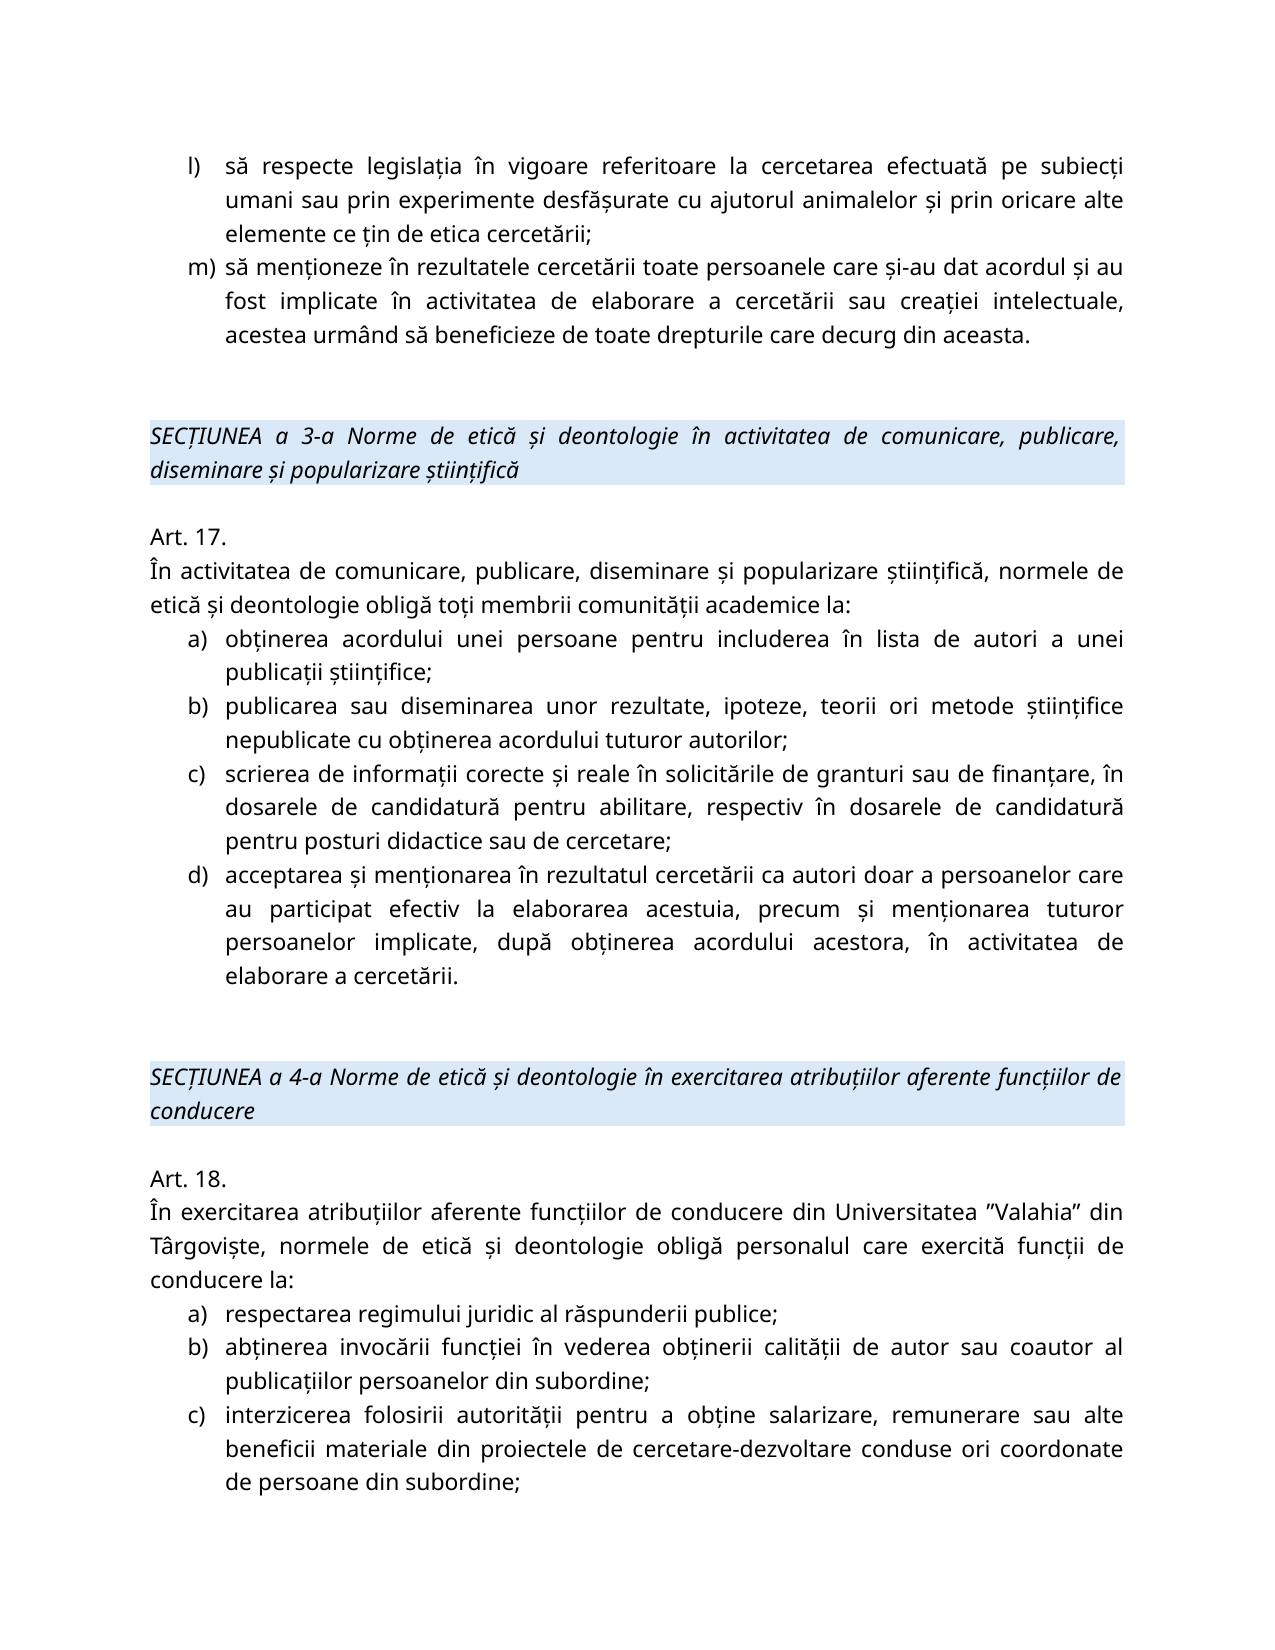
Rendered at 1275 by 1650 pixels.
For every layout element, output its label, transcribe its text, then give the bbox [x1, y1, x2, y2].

text Art. 17. [150, 521, 1125, 552]
text Art. 18. [150, 1162, 1125, 1194]
list publicarea sau diseminarea unor rezultate, ipoteze, teorii ori metode științifice nepublicate cu obținerea acordului tuturor autorilor; [187, 690, 1125, 755]
text În activitatea de comunicare, publicare, diseminare și popularizare științifică, normele de etică și deontologie obligă toți membrii comunității academice la: [150, 555, 1125, 620]
list să respecte legislația în vigoare referitoare la cercetarea efectuată pe subiecți umani sau prin experimente desfășurate cu ajutorul animalelor și prin oricare alte elemente ce țin de etica cercetării; [187, 150, 1125, 249]
text SECȚIUNEA a 4-a Norme de etică și deontologie în exercitarea atribuțiilor aferente funcțiilor de conducere [150, 1061, 1125, 1126]
list să menționeze în rezultatele cercetării toate persoanele care și-au dat acordul și au fost implicate în activitatea de elaborare a cercetării sau creației intelectuale, acestea urmând să beneficieze de toate drepturile care decurg din aceasta. [187, 251, 1125, 350]
text SECȚIUNEA a 3-a Norme de etică și deontologie în activitatea de comunicare, publicare, diseminare și popularizare științifică [150, 420, 1125, 485]
list obținerea acordului unei persoane pentru includerea în lista de autori a unei publicații științifice; [187, 622, 1125, 687]
list abținerea invocării funcției în vederea obținerii calității de autor sau coautor al publicațiilor persoanelor din subordine; [187, 1331, 1125, 1396]
list scrierea de informații corecte și reale în solicitările de granturi sau de finanțare, în dosarele de candidatură pentru abilitare, respectiv în dosarele de candidatură pentru posturi didactice sau de cercetare; [187, 757, 1125, 856]
text În exercitarea atribuțiilor aferente funcțiilor de conducere din Universitatea ”Valahia” din Târgoviște, normele de etică și deontologie obligă personalul care exercită funcții de conducere la: [150, 1196, 1125, 1295]
list acceptarea și menționarea în rezultatul cercetării ca autori doar a persoanelor care au participat efectiv la elaborarea acestuia, precum și menționarea tuturor persoanelor implicate, după obținerea acordului acestora, în activitatea de elaborare a cercetării. [187, 859, 1125, 991]
list interzicerea folosirii autorității pentru a obține salarizare, remunerare sau alte beneficii materiale din proiectele de cercetare-dezvoltare conduse ori coordonate de persoane din subordine; [187, 1399, 1125, 1497]
list respectarea regimului juridic al răspunderii publice; [187, 1297, 1125, 1329]
